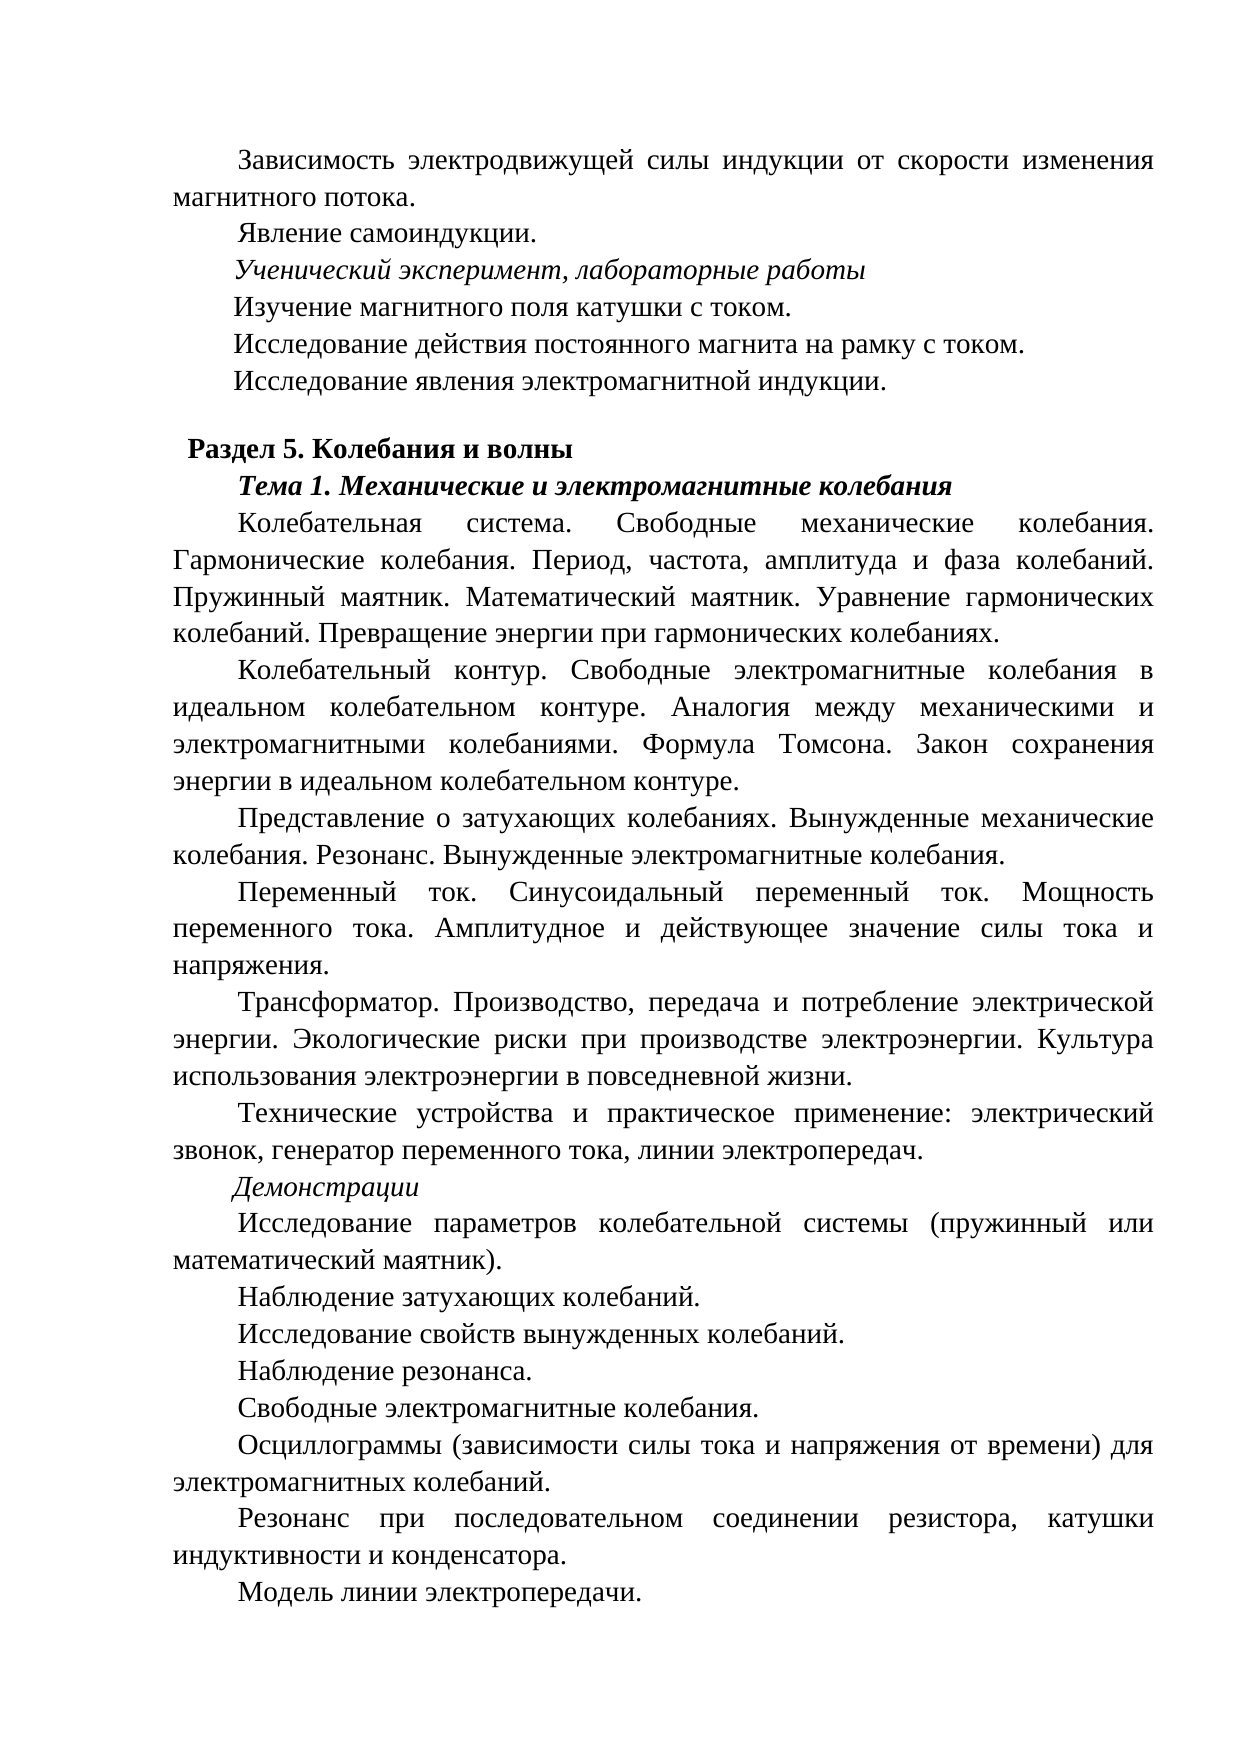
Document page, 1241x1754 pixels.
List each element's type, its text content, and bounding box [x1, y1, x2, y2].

text Исследование явления электромагнитной индукции. [173, 363, 1155, 397]
text Свободные электромагнитные колебания. [173, 1390, 1155, 1423]
text Переменный ток. Синусоидальный переменный ток. Мощность переменного тока. Амплитудное и действующее значение силы тока и напряжения. [173, 874, 1155, 981]
text Наблюдение затухающих колебаний. [173, 1279, 1155, 1313]
text Ученический эксперимент, лабораторные работы [173, 252, 1155, 286]
text Демонстрации [173, 1169, 1155, 1202]
text Тема 1. Механические и электромагнитные колебания [173, 468, 1155, 502]
text Исследование свойств вынужденных колебаний. [173, 1316, 1155, 1350]
text Явление самоиндукции. [173, 216, 1155, 249]
text Модель линии электропередачи. [173, 1574, 1155, 1608]
text Резонанс при последовательном соединении резистора, катушки индуктивности и конденсатора. [173, 1501, 1155, 1571]
text Колебательный контур. Свободные электромагнитные колебания в идеальном колебательном контуре. Аналогия между механическими и электромагнитными колебаниями. Формула Томсона. Закон сохранения энергии в идеальном колебательном контуре. [173, 652, 1155, 797]
text Представление о затухающих колебаниях. Вынужденные механические колебания. Резонанс. Вынужденные электромагнитные колебания. [173, 800, 1155, 870]
text Зависимость электродвижущей силы индукции от скорости изменения магнитного потока. [173, 142, 1155, 212]
text Колебательная система. Свободные механические колебания. Гармонические колебания. Период, частота, амплитуда и фаза колебаний. Пружинный маятник. Математический маятник. Уравнение гармонических колебаний. Превращение энергии при гармонических колебаниях. [173, 505, 1155, 649]
text Наблюдение резонанса. [173, 1353, 1155, 1387]
text Исследование действия постоянного магнита на рамку с током. [173, 326, 1155, 360]
text Технические устройства и практическое применение: электрический звонок, генератор переменного тока, линии электропередач. [173, 1095, 1155, 1165]
text Осциллограммы (зависимости силы тока и напряжения от времени) для электромагнитных колебаний. [173, 1427, 1155, 1497]
text Исследование параметров колебательной системы (пружинный или математический маятник). [173, 1206, 1155, 1276]
text Трансформатор. Производство, передача и потребление электрической энергии. Экологические риски при производстве электроэнергии. Культура использования электроэнергии в повседневной жизни. [173, 984, 1155, 1092]
text Раздел 5. Колебания и волны [173, 431, 1155, 465]
text Изучение магнитного поля катушки с током. [173, 289, 1155, 323]
